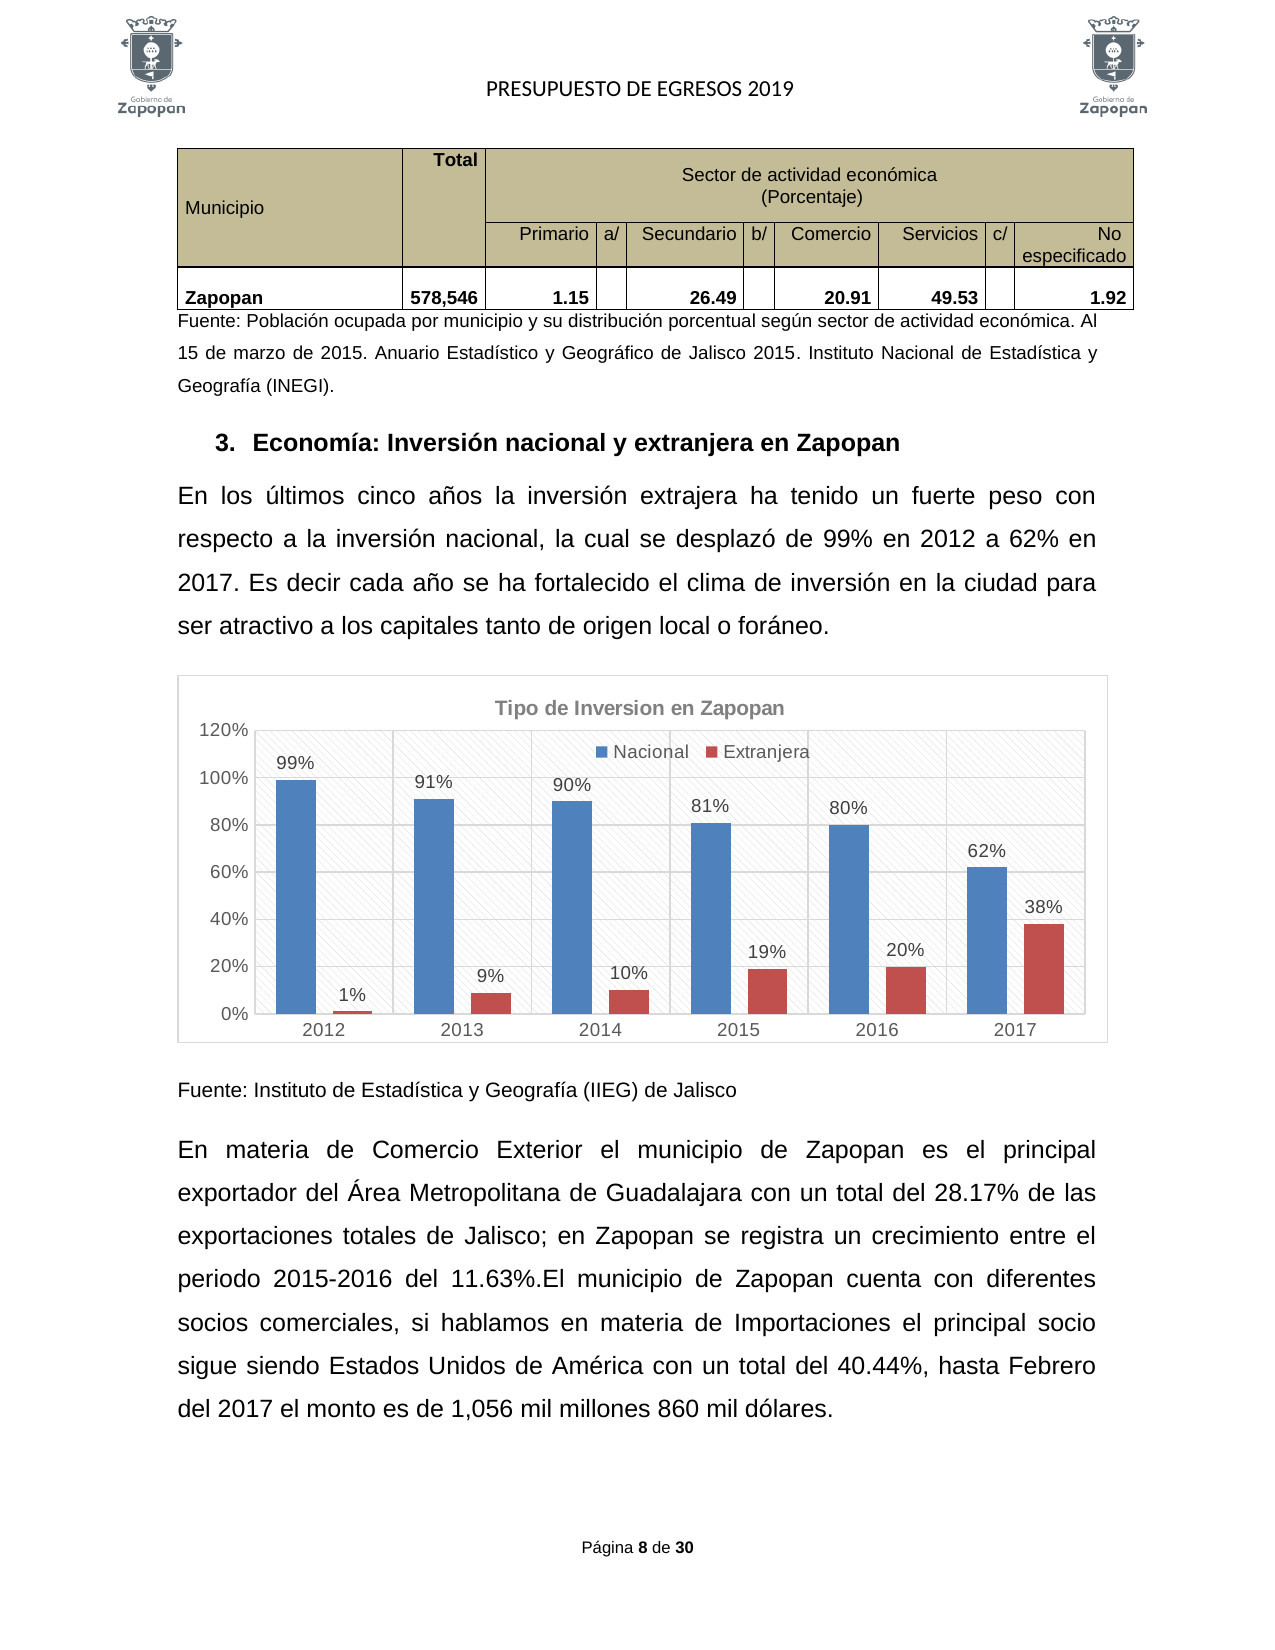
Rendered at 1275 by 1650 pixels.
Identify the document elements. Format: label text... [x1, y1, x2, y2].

table_cell 578,546 [403, 268, 485, 309]
table_cell Zapopan [178, 268, 402, 309]
table_cell [986, 268, 1014, 309]
text En los últimos cinco años la inversión extrajera ha tenido un fuerte peso con respecto a la inversión nacional, la cual se desplazó de 99% en 2012 a 62% en 2017. Es decir cada año se ha fortalecido el clima de inversión en la ciudad para ser atractivo a los capitales tanto de origen local o foráneo. [177, 481, 1098, 639]
table_cell 49.53 [879, 268, 985, 309]
table_cell 1.15 [486, 268, 596, 309]
table_cell Secundario [627, 223, 743, 266]
table_cell c/ [986, 223, 1014, 266]
table_cell 1.92 [1015, 268, 1133, 309]
text Fuente: Instituto de Estadística y Geografía (IIEG) de Jalisco [177, 1078, 1098, 1102]
table_cell Servicios [879, 223, 985, 266]
table_cell 26.49 [627, 268, 743, 309]
table_cell b/ [744, 223, 774, 266]
picture [1054, 12, 1167, 119]
text Fuente: Población ocupada por municipio y su distribución porcentual según sector de actividad económica. Al 15 de marzo de 2015. Anuario Estadístico y Geográfico de Jalisco 2015. Instituto Nacional de Estadística y Geografía (INEGI). [177, 310, 1098, 396]
table_cell [744, 268, 774, 309]
table_cell No especificado [1015, 223, 1133, 266]
table_cell Comercio [775, 223, 878, 266]
picture [91, 12, 205, 119]
table_cell a/ [597, 223, 626, 266]
table_cell 20.91 [775, 268, 878, 309]
table_cell [597, 268, 626, 309]
list Economía: Inversión nacional y extranjera en Zapopan [215, 427, 1098, 456]
table_cell Primario [486, 223, 596, 266]
text En materia de Comercio Exterior el municipio de Zapopan es el principal exportador del Área Metropolitana de Guadalajara con un total del 28.17% de las exportaciones totales de Jalisco; en Zapopan se registra un crecimiento entre el periodo 2015-2016 del 11.63%.El municipio de Zapopan cuenta con diferentes socios comerciales, si hablamos en materia de Importaciones el principal socio sigue siendo Estados Unidos de América con un total del 40.44%, hasta Febrero del 2017 el monto es de 1,056 mil millones 860 mil dólares. [177, 1135, 1098, 1422]
table_header Municipio [178, 149, 402, 266]
table_header Total [403, 149, 485, 266]
table_header Sector de actividad económica (Porcentaje) [486, 149, 1133, 222]
